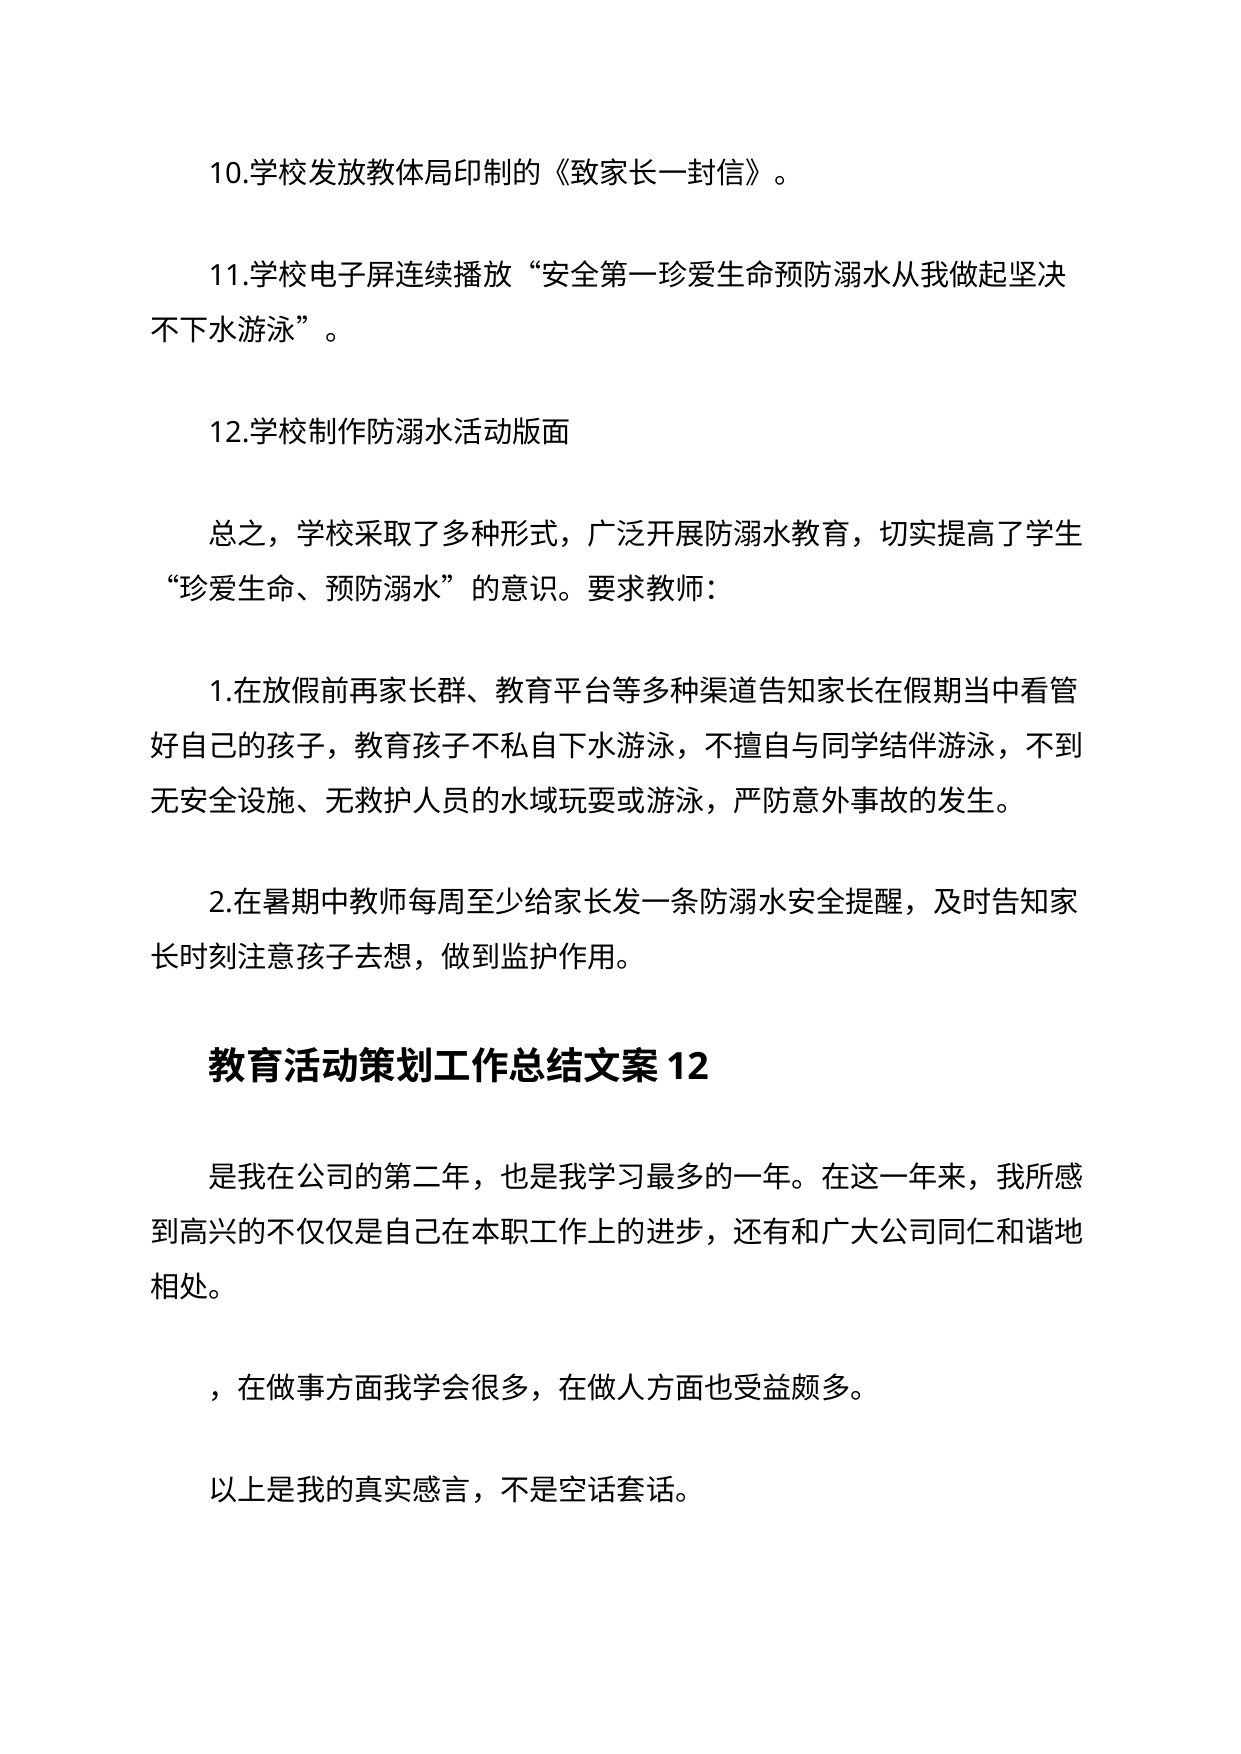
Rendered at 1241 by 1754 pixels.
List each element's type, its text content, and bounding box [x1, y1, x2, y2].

text 教育活动策划工作总结文案12 [150, 1036, 1090, 1090]
text 是我在公司的第二年，也是我学习最多的一年。在这一年来，我所感到高兴的不仅仅是自己在本职工作上的进步，还有和广大公司同仁和谐地相处。 [150, 1153, 1090, 1306]
text 以上是我的真实感言，不是空话套话。 [150, 1467, 1090, 1509]
text 12.学校制作防溺水活动版面 [150, 409, 1090, 451]
text 1.在放假前再家长群、教育平台等多种渠道告知家长在假期当中看管好自己的孩子，教育孩子不私自下水游泳，不擅自与同学结伴游泳，不到无安全设施、无救护人员的水域玩耍或游泳，严防意外事故的发生。 [150, 667, 1090, 819]
text 2.在暑期中教师每周至少给家长发一条防溺水安全提醒，及时告知家长时刻注意孩子去想，做到监护作用。 [150, 879, 1090, 976]
text 10.学校发放教体局印制的《致家长一封信》。 [150, 150, 1090, 192]
text ，在做事方面我学会很多，在做人方面也受益颇多。 [150, 1365, 1090, 1407]
text 11.学校电子屏连续播放“安全第一珍爱生命预防溺水从我做起坚决不下水游泳”。 [150, 252, 1090, 349]
text 总之，学校采取了多种形式，广泛开展防溺水教育，切实提高了学生“珍爱生命、预防溺水”的意识。要求教师： [150, 511, 1090, 608]
